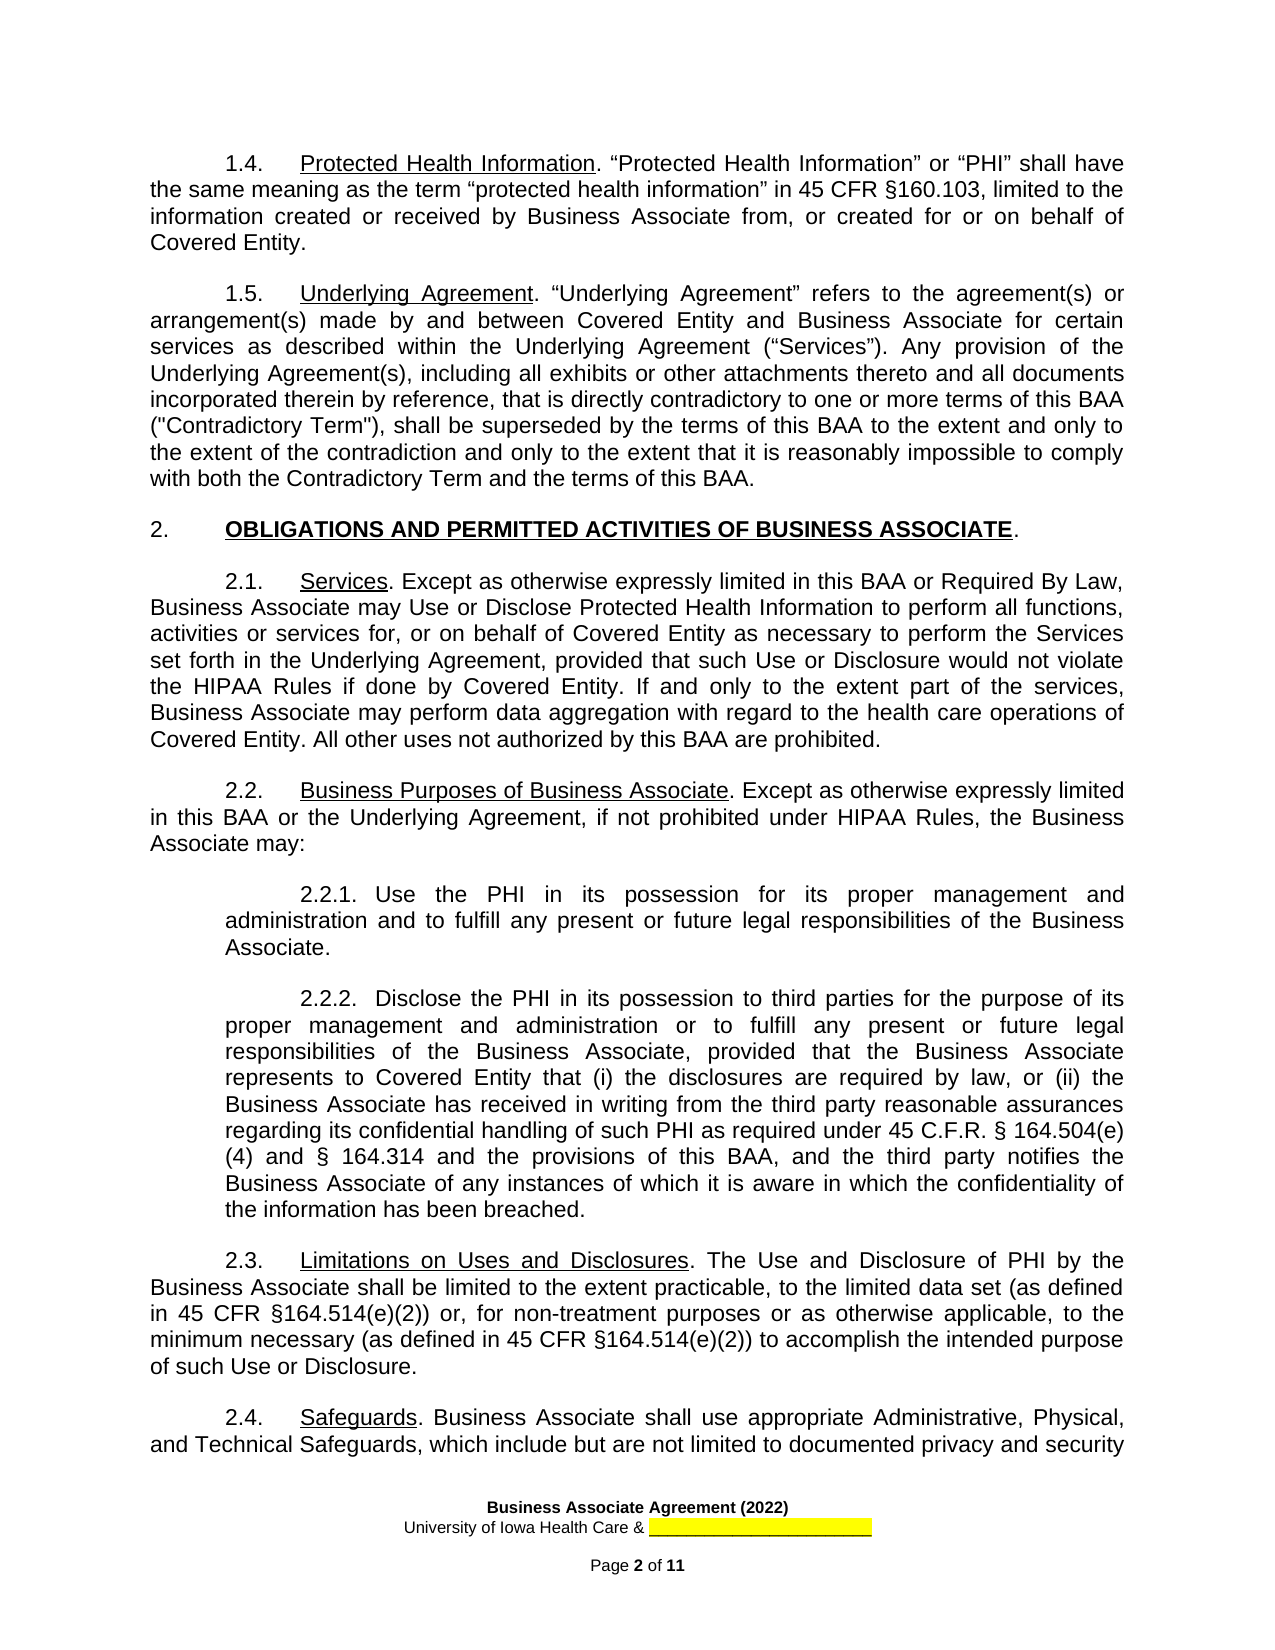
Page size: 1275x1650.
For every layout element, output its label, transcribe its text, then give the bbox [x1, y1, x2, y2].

list Disclose the PHI in its possession to third parties for the purpose of its proper management and administration or to fulfill any present or future legal responsibilities of the Business Associate, provided that the Business Associate represents to Covered Entity that (i) the disclosures are required by law, or (ii) the Business Associate has received in writing from the third party reasonable assurances regarding its confidential handling of such PHI as required under 45 C.F.R. § 164.504(e)(4) and § 164.314 and the provisions of this BAA, and the third party notifies the Business Associate of any instances of which it is aware in which the confidentiality of the information has been breached. [225, 985, 1125, 1222]
list Limitations on Uses and Disclosures. The Use and Disclosure of PHI by the Business Associate shall be limited to the extent practicable, to the limited data set (as defined in 45 CFR §164.514(e)(2)) or, for non-treatment purposes or as otherwise applicable, to the minimum necessary (as defined in 45 CFR §164.514(e)(2)) to accomplish the intended purpose of such Use or Disclosure. [150, 1247, 1125, 1379]
list Underlying Agreement. “Underlying Agreement” refers to the agreement(s) or arrangement(s) made by and between Covered Entity and Business Associate for certain services as described within the Underlying Agreement (“Services”). Any provision of the Underlying Agreement(s), including all exhibits or other attachments thereto and all documents incorporated therein by reference, that is directly contradictory to one or more terms of this BAA ("Contradictory Term"), shall be superseded by the terms of this BAA to the extent and only to the extent of the contradiction and only to the extent that it is reasonably impossible to comply with both the Contradictory Term and the terms of this BAA. [150, 280, 1125, 491]
list OBLIGATIONS AND PERMITTED ACTIVITIES OF BUSINESS ASSOCIATE. [150, 516, 1125, 543]
list Use the PHI in its possession for its proper management and administration and to fulfill any present or future legal responsibilities of the Business Associate. [225, 881, 1125, 960]
list Services. Except as otherwise expressly limited in this BAA or Required By Law, Business Associate may Use or Disclose Protected Health Information to perform all functions, activities or services for, or on behalf of Covered Entity as necessary to perform the Services set forth in the Underlying Agreement, provided that such Use or Disclosure would not violate the HIPAA Rules if done by Covered Entity. If and only to the extent part of the services, Business Associate may perform data aggregation with regard to the health care operations of Covered Entity. All other uses not authorized by this BAA are prohibited. [150, 568, 1125, 752]
list Protected Health Information. “Protected Health Information” or “PHI” shall have the same meaning as the term “protected health information” in 45 CFR §160.103, limited to the information created or received by Business Associate from, or created for or on behalf of Covered Entity. [150, 150, 1125, 255]
list Business Purposes of Business Associate. Except as otherwise expressly limited in this BAA or the Underlying Agreement, if not prohibited under HIPAA Rules, the Business Associate may: [150, 777, 1125, 856]
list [150, 1404, 1125, 1457]
